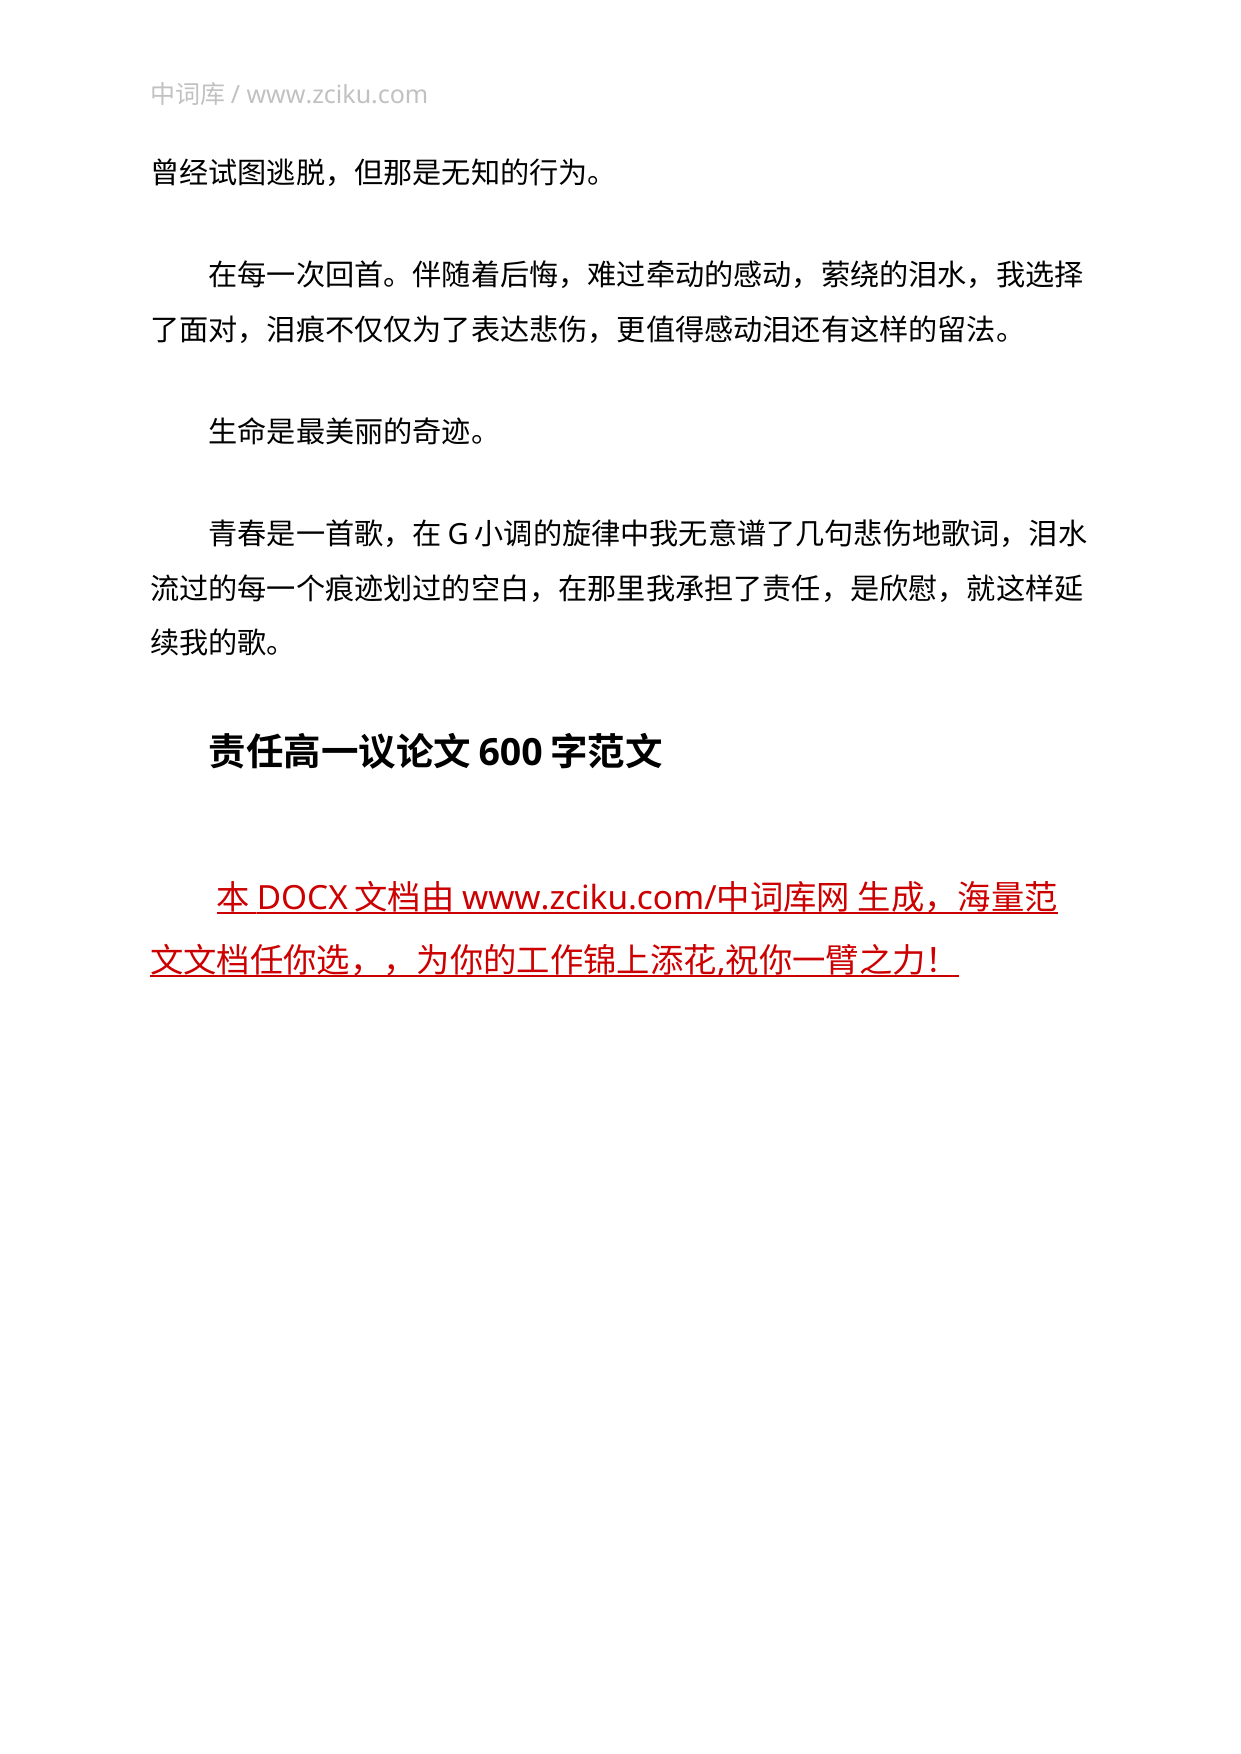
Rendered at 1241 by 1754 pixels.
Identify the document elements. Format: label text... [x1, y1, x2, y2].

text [150, 150, 1090, 192]
text 责任高一议论文600字范文 [150, 722, 1090, 776]
text 生命是最美丽的奇迹。 [150, 408, 1090, 451]
text 在每一次回首。伴随着后悔，难过牵动的感动，萦绕的泪水，我选择了面对，泪痕不仅仅为了表达悲伤，更值得感动泪还有这样的留法。 [150, 252, 1090, 349]
text 本DOCX文档由 www.zciku.com/中词库网 生成，海量范文文档任你选，，为你的工作锦上添花,祝你一臂之力！ [150, 871, 1090, 982]
text 青春是一首歌，在G小调的旋律中我无意谱了几句悲伤地歌词，泪水流过的每一个痕迹划过的空白，在那里我承担了责任，是欣慰，就这样延续我的歌。 [150, 510, 1090, 662]
